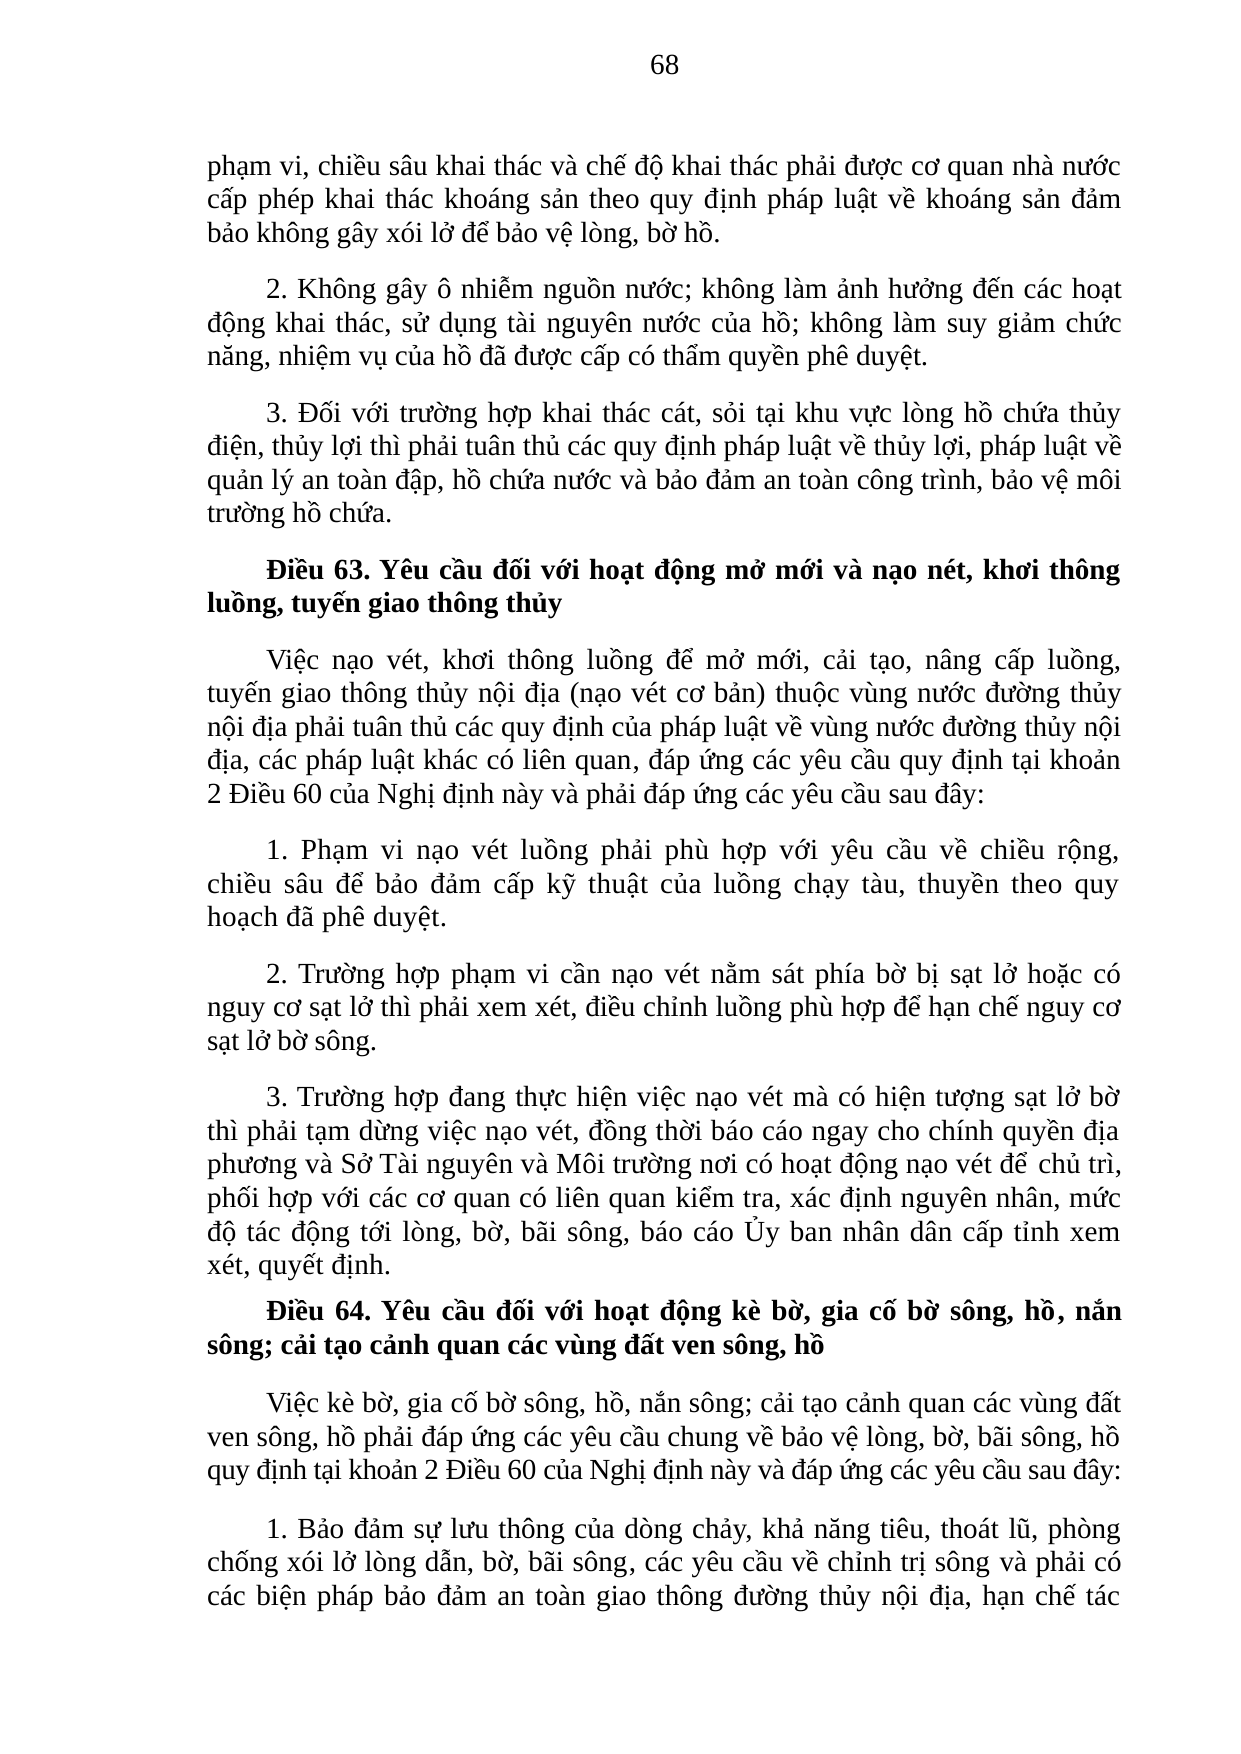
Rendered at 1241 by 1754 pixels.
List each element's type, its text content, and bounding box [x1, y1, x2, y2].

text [207, 1511, 1122, 1612]
text Việc nạo vét, khơi thông luồng để mở mới, cải tạo, nâng cấp luồng, tuyến giao thông thủy nội địa (nạo vét cơ bản) thuộc vùng nước đường thủy nội địa phải tuân thủ các quy định của pháp luật về vùng nước đường thủy nội địa, các pháp luật khác có liên quan, đáp ứng các yêu cầu quy định tại khoản 2 Điều 60 của Nghị định này và phải đáp ứng các yêu cầu sau đây: [207, 642, 1122, 809]
text 1. Phạm vi nạo vét luồng phải phù hợp với yêu cầu về chiều rộng, chiều sâu để bảo đảm cấp kỹ thuật của luồng chạy tàu, thuyền theo quy hoạch đã phê duyệt. [207, 832, 1122, 933]
text 3. Trường hợp đang thực hiện việc nạo vét mà có hiện tượng sạt lở bờ thì phải tạm dừng việc nạo vét, đồng thời báo cáo ngay cho chính quyền địa phương và Sở Tài nguyên và Môi trường nơi có hoạt động nạo vét để chủ trì, phối hợp với các cơ quan có liên quan kiểm tra, xác định nguyên nhân, mức độ tác động tới lòng, bờ, bãi sông, báo cáo Ủy ban nhân dân cấp tỉnh xem xét, quyết định. [207, 1079, 1122, 1281]
text 2. Không gây ô nhiễm nguồn nước; không làm ảnh hưởng đến các hoạt động khai thác, sử dụng tài nguyên nước của hồ; không làm suy giảm chức năng, nhiệm vụ của hồ đã được cấp có thẩm quyền phê duyệt. [207, 271, 1122, 372]
text Việc kè bờ, gia cố bờ sông, hồ, nắn sông; cải tạo cảnh quan các vùng đất ven sông, hồ phải đáp ứng các yêu cầu chung về bảo vệ lòng, bờ, bãi sông, hồ quy định tại khoản 2 Điều 60 của Nghị định này và đáp ứng các yêu cầu sau đây: [207, 1385, 1122, 1486]
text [207, 148, 1122, 248]
text 2. Trường hợp phạm vi cần nạo vét nằm sát phía bờ bị sạt lở hoặc có nguy cơ sạt lở thì phải xem xét, điều chỉnh luồng phù hợp để hạn chế nguy cơ sạt lở bờ sông. [207, 956, 1122, 1057]
subtitle Điều 64. Yêu cầu đối với hoạt động kè bờ, gia cố bờ sông, hồ, nắn sông; cải tạo cảnh quan các vùng đất ven sông, hồ [207, 1293, 1122, 1360]
text 3. Đối với trường hợp khai thác cát, sỏi tại khu vực lòng hồ chứa thủy điện, thủy lợi thì phải tuân thủ các quy định pháp luật về thủy lợi, pháp luật về quản lý an toàn đập, hồ chứa nước và bảo đảm an toàn công trình, bảo vệ môi trường hồ chứa. [207, 395, 1122, 529]
subtitle Điều 63. Yêu cầu đối với hoạt động mở mới và nạo nét, khơi thông luồng, tuyến giao thông thủy [207, 552, 1122, 619]
